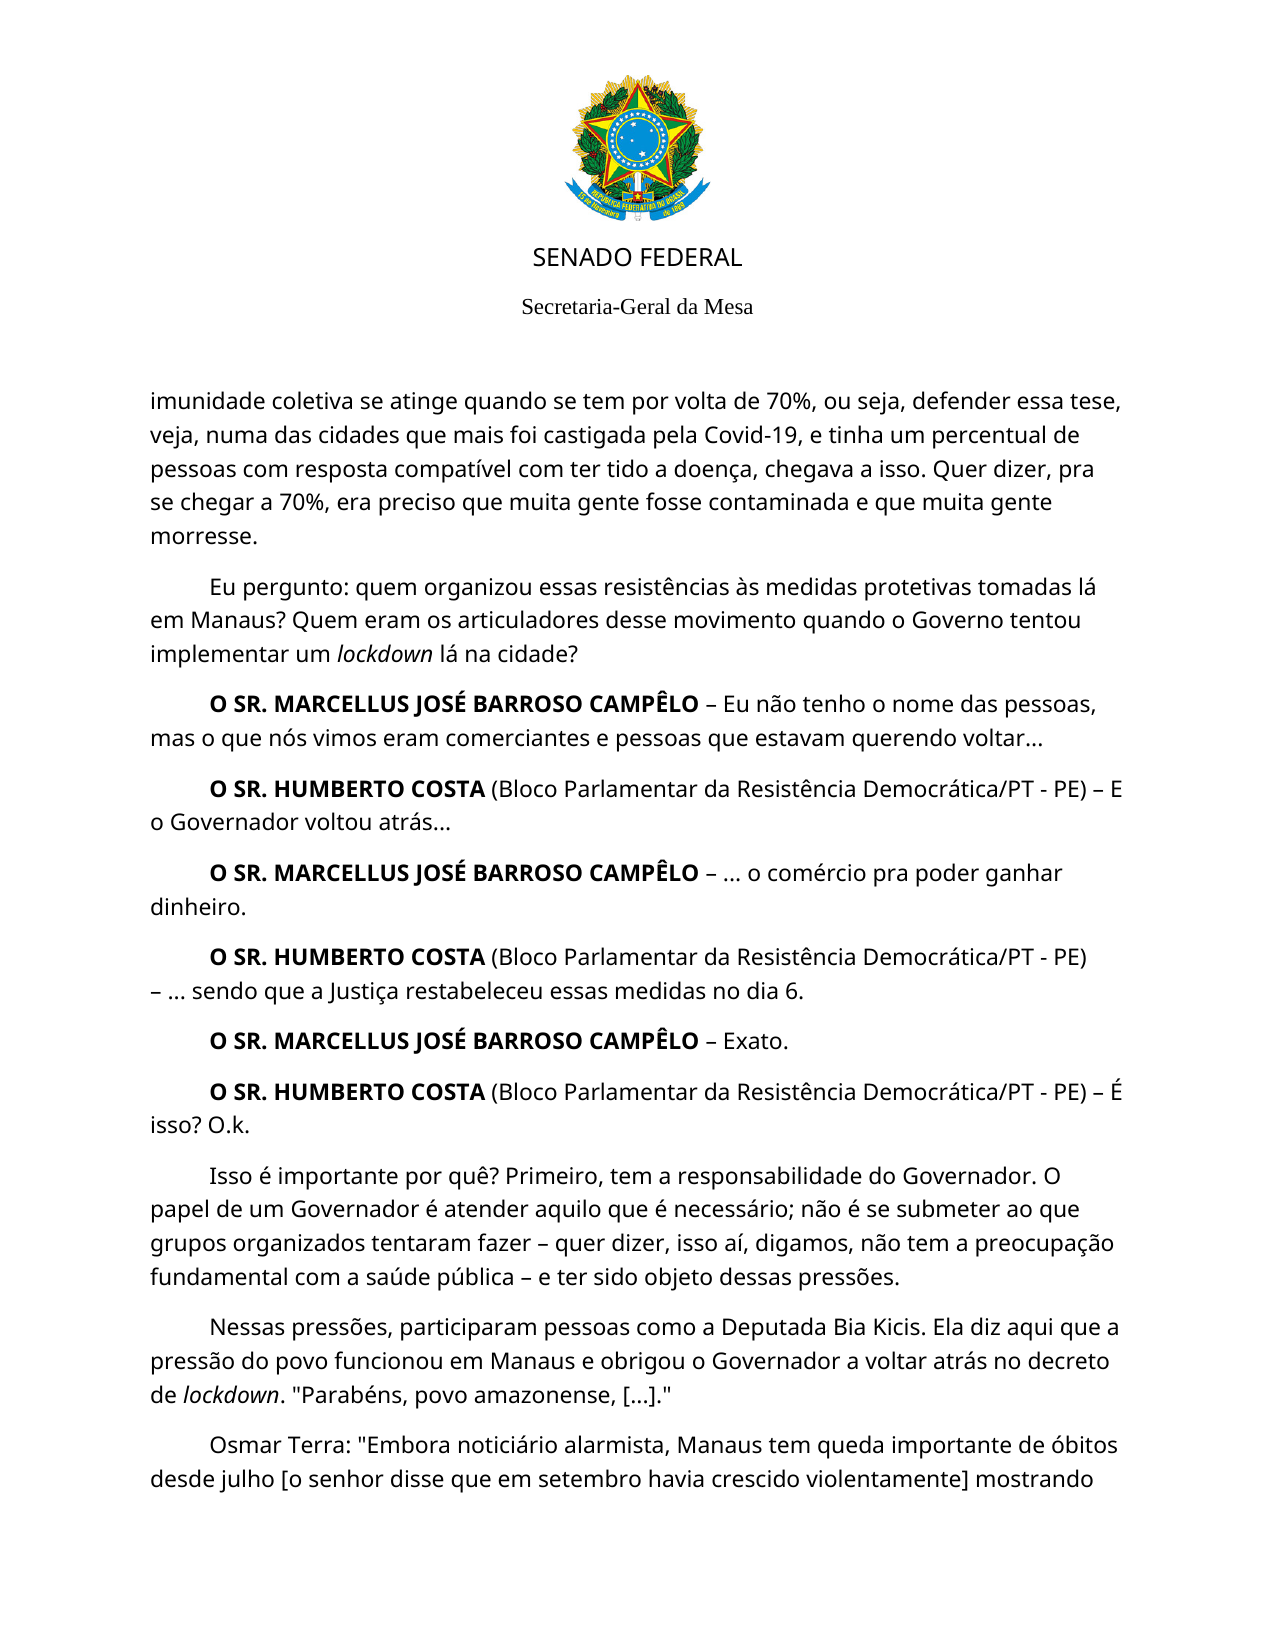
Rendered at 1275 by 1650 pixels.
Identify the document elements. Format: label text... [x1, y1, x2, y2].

text Isso é importante por quê? Primeiro, tem a responsabilidade do Governador. O papel de um Governador é atender aquilo que é necessário; não é se submeter ao que grupos organizados tentaram fazer – quer dizer, isso aí, digamos, não tem a preocupação fundamental com a saúde pública – e ter sido objeto dessas pressões. [150, 1159, 1125, 1292]
text O SR. HUMBERTO COSTA (Bloco Parlamentar da Resistência Democrática/PT - PE) – É isso? O.k. [150, 1075, 1125, 1140]
picture [564, 75, 711, 221]
text O SR. MARCELLUS JOSÉ BARROSO CAMPÊLO – Exato. [150, 1025, 1125, 1056]
text O SR. HUMBERTO COSTA (Bloco Parlamentar da Resistência Democrática/PT - PE) – ... sendo que a Justiça restabeleceu essas medidas no dia 6. [150, 941, 1125, 1006]
text O SR. HUMBERTO COSTA (Bloco Parlamentar da Resistência Democrática/PT - PE) – E o Governador voltou atrás... [150, 772, 1125, 837]
text Nessas pressões, participaram pessoas como a Deputada Bia Kicis. Ela diz aqui que a pressão do povo funcionou em Manaus e obrigou o Governador a voltar atrás no decreto de lockdown. "Parabéns, povo amazonense, [...]." [150, 1311, 1125, 1410]
text O SR. MARCELLUS JOSÉ BARROSO CAMPÊLO – Eu não tenho o nome das pessoas, mas o que nós vimos eram comerciantes e pessoas que estavam querendo voltar... [150, 688, 1125, 753]
text O SR. MARCELLUS JOSÉ BARROSO CAMPÊLO – ... o comércio pra poder ganhar dinheiro. [150, 857, 1125, 922]
text Eu pergunto: quem organizou essas resistências às medidas protetivas tomadas lá em Manaus? Quem eram os articuladores desse movimento quando o Governo tentou implementar um lockdown lá na cidade? [150, 570, 1125, 669]
